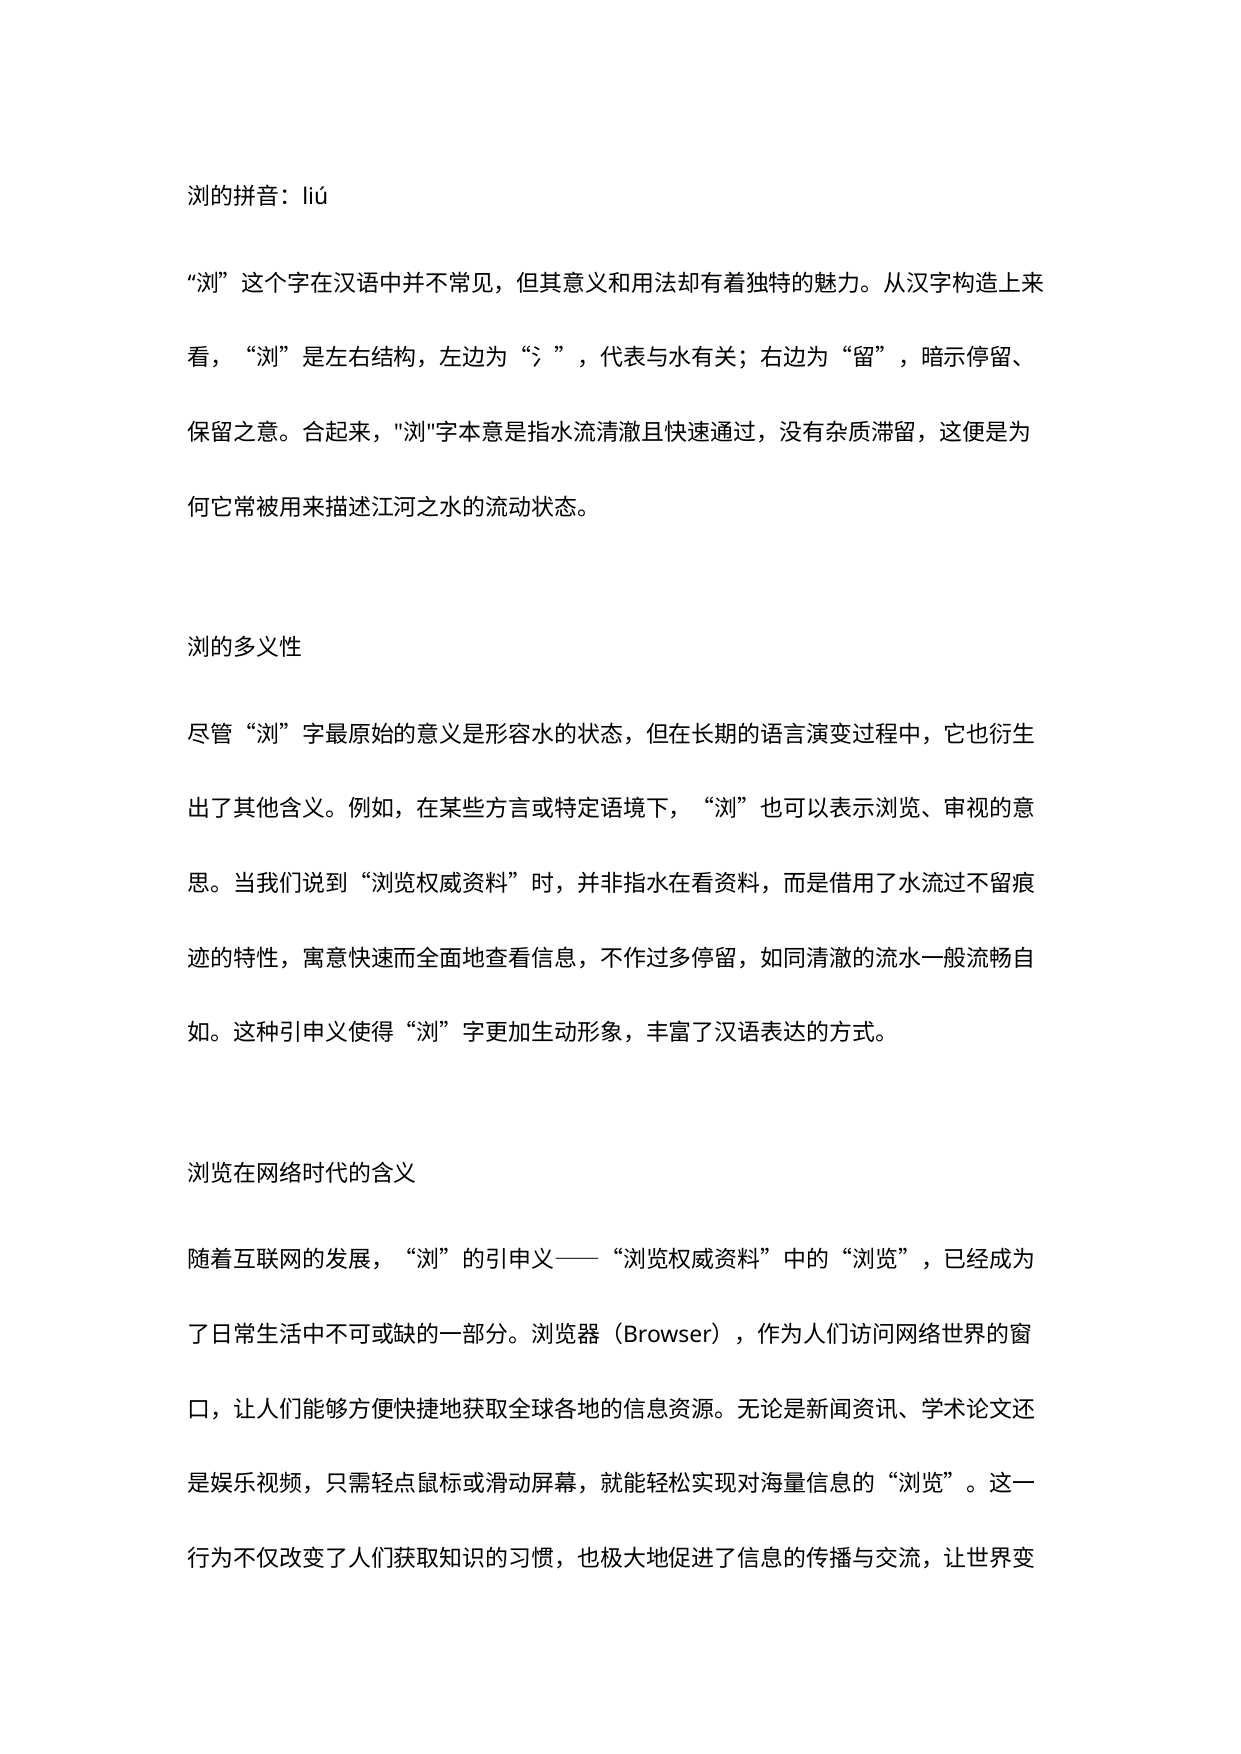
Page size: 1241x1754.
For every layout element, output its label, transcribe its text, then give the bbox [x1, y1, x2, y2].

text 尽管“浏”字最原始的意义是形容水的状态，但在长期的语言演变过程中，它也衍生出了其他含义。例如，在某些方言或特定语境下，“浏”也可以表示浏览、审视的意思。当我们说到“浏览权威资料”时，并非指水在看资料，而是借用了水流过不留痕迹的特性，寓意快速而全面地查看信息，不作过多停留，如同清澈的流水一般流畅自如。这种引申义使得“浏”字更加生动形象，丰富了汉语表达的方式。 [187, 700, 1053, 1063]
text “浏”这个字在汉语中并不常见，但其意义和用法却有着独特的魅力。从汉字构造上来看，“浏”是左右结构，左边为“氵”，代表与水有关；右边为“留”，暗示停留、保留之意。合起来，"浏"字本意是指水流清澈且快速通过，没有杂质滞留，这便是为何它常被用来描述江河之水的流动状态。 [187, 249, 1053, 538]
text 浏的多义性 [187, 613, 1053, 678]
text 浏览在网络时代的含义 [187, 1139, 1053, 1204]
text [187, 1225, 1053, 1589]
text 浏的拼音：liú [187, 162, 1053, 227]
